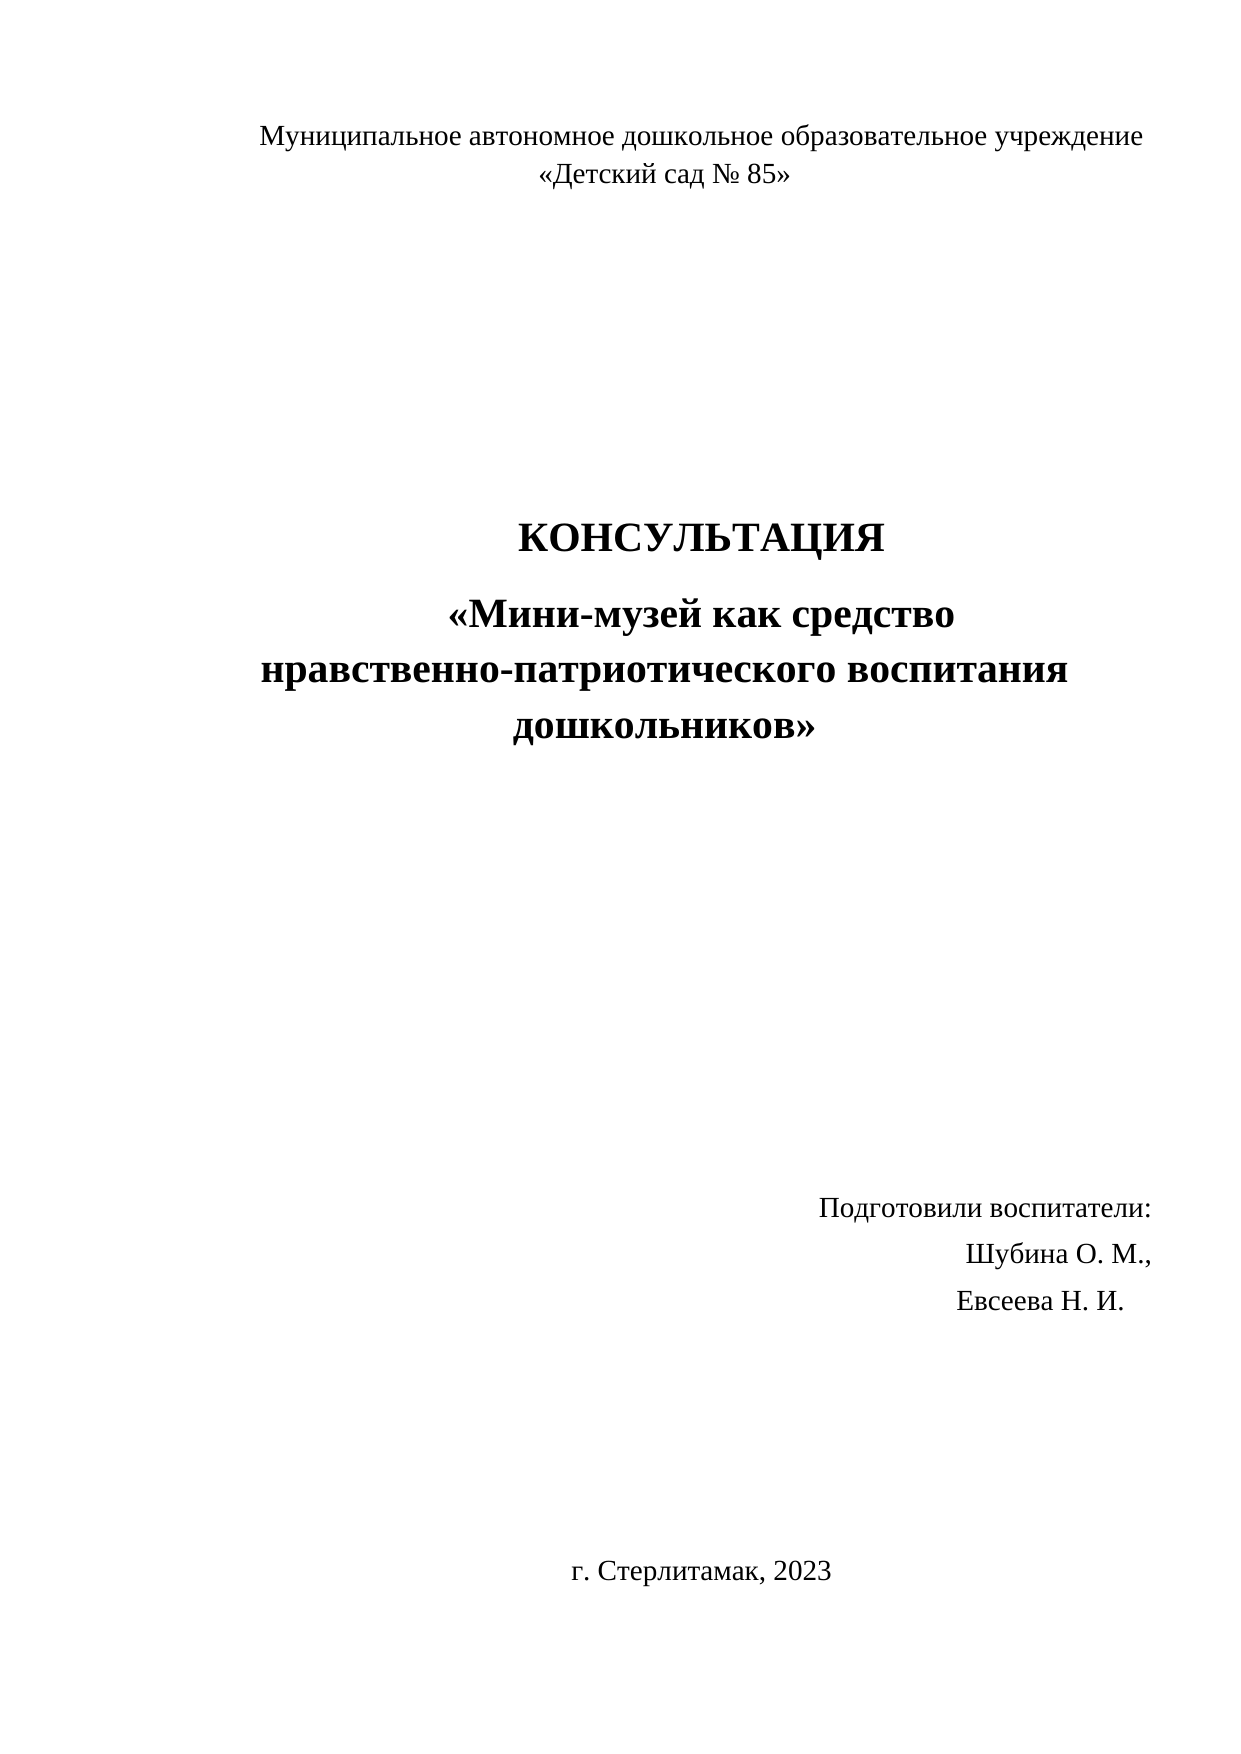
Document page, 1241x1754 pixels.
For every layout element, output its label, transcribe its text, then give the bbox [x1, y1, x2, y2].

text Шубина О. М., [177, 1237, 1152, 1270]
text Евсеева Н. И. [177, 1283, 1152, 1316]
text КОНСУЛЬТАЦИЯ [177, 513, 1152, 561]
text г. Стерлитамак, 2023 [177, 1553, 1152, 1586]
text Муниципальное автономное дошкольное образовательное учреждение «Детский сад № 85» [177, 118, 1152, 190]
text «Мини-музей как средство нравственно-патриотического воспитания дошкольников» [177, 589, 1152, 747]
text Подготовили воспитатели: [177, 1191, 1152, 1224]
